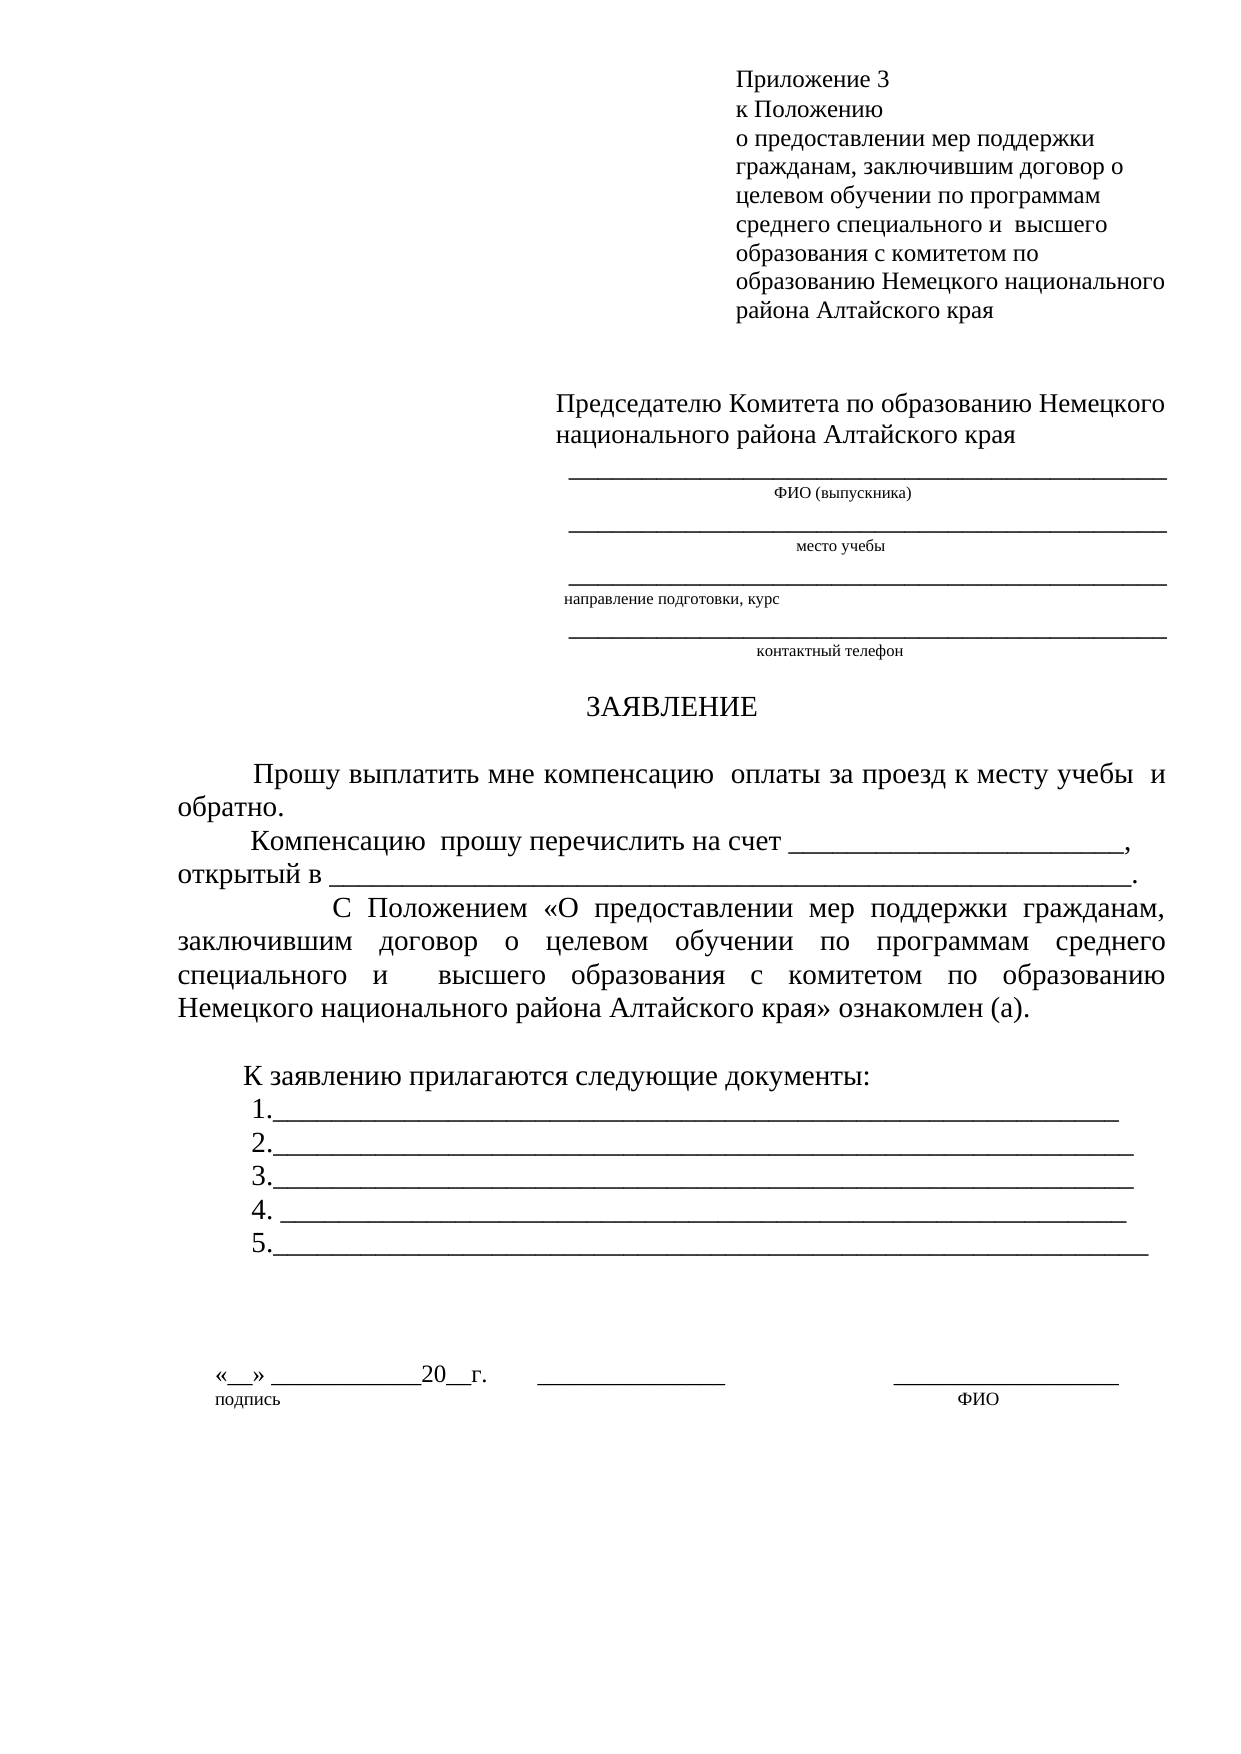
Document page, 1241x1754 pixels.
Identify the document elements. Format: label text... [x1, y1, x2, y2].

text Компенсацию прошу перечислить на счет _______________________, [177, 823, 1167, 856]
text _________________________________________ [177, 502, 1167, 536]
text 2.___________________________________________________________ [251, 1125, 1167, 1158]
text К заявлению прилагаются следующие документы: [177, 1058, 1167, 1091]
text Прошу выплатить мне компенсацию оплаты за проезд к месту учебы и обратно. [177, 756, 1167, 823]
text «__» ____________20__г. _______________ __________________ [215, 1359, 1167, 1388]
text _________________________________________ [177, 608, 1167, 641]
text _________________________________________ [177, 555, 1167, 588]
text национального района Алтайского края [177, 418, 1167, 449]
text о предоставлении мер поддержки гражданам, заключившим договор о целевом обучении по программам среднего специального и высшего образования с комитетом по образованию Немецкого национального района Алтайского края [736, 123, 1167, 324]
text открытый в _______________________________________________________. [177, 856, 1167, 890]
text 1.__________________________________________________________ [251, 1091, 1167, 1125]
text С Положением «О предоставлении мер поддержки гражданам, заключившим договор о целевом обучении по программам среднего специального и высшего образования с комитетом по образованию Немецкого национального района Алтайского края» ознакомлен (а). [177, 890, 1167, 1024]
text к Положению [736, 94, 1167, 123]
text Председателю Комитета по образованию Немецкого [177, 387, 1167, 418]
text ЗАЯВЛЕНИЕ [177, 689, 1167, 722]
text _________________________________________ [177, 449, 1167, 483]
text подпись ФИО [215, 1388, 1167, 1410]
text 5.____________________________________________________________ [251, 1225, 1167, 1259]
text 4. __________________________________________________________ [251, 1192, 1167, 1225]
text контактный телефон [177, 641, 1167, 660]
text ФИО (выпускника) [177, 483, 1167, 502]
text Приложение 3 [736, 59, 1167, 94]
text 3.___________________________________________________________ [251, 1158, 1167, 1192]
text направление подготовки, курс [177, 588, 1167, 608]
text место учебы [177, 536, 1167, 555]
